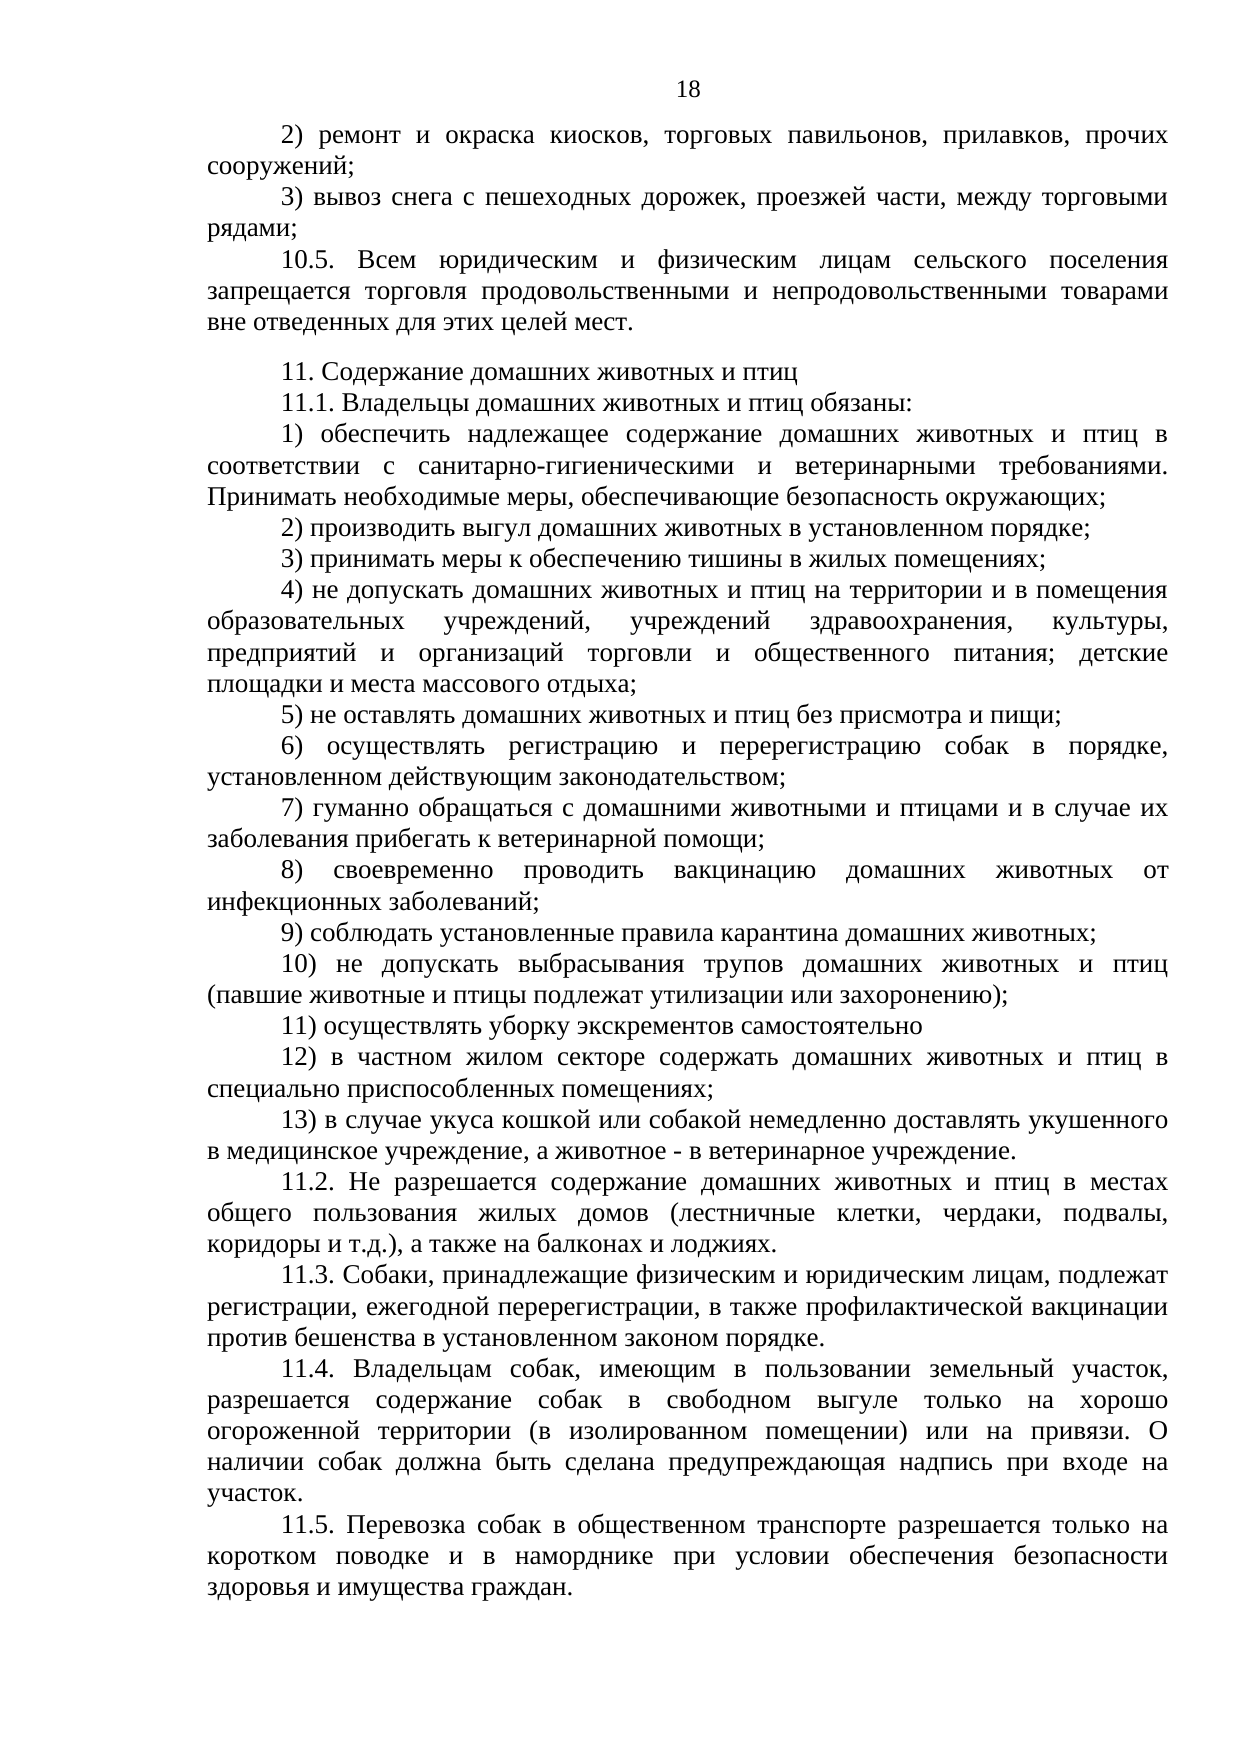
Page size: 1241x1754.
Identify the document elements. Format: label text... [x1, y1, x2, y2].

text 13) в случае укуса кошкой или собакой немедленно доставлять укушенного в медицинское учреждение, а животное - в ветеринарное учреждение. [207, 1103, 1169, 1165]
text 3) вывоз снега с пешеходных дорожек, проезжей части, между торговыми рядами; [207, 180, 1169, 243]
text 11. Содержание домашних животных и птиц [207, 355, 1169, 386]
text 9) соблюдать установленные правила карантина домашних животных; [207, 916, 1169, 947]
text 11.1. Владельцы домашних животных и птиц обязаны: [207, 386, 1169, 418]
text 8) своевременно проводить вакцинацию домашних животных от инфекционных заболеваний; [207, 854, 1169, 916]
text 3) принимать меры к обеспечению тишины в жилых помещениях; [207, 542, 1169, 573]
text 11.4. Владельцам собак, имеющим в пользовании земельный участок, разрешается содержание собак в свободном выгуле только на хорошо огороженной территории (в изолированном помещении) или на привязи. О наличии собак должна быть сделана предупреждающая надпись при входе на участок. [207, 1352, 1169, 1508]
text 2) ремонт и окраска киосков, торговых павильонов, прилавков, прочих сооружений; [207, 118, 1169, 180]
text 4) не допускать домашних животных и птиц на территории и в помещения образовательных учреждений, учреждений здравоохранения, культуры, предприятий и организаций торговли и общественного питания; детские площадки и места массового отдыха; [207, 573, 1169, 698]
text 11.3. Собаки, принадлежащие физическим и юридическим лицам, подлежат регистрации, ежегодной перерегистрации, в также профилактической вакцинации против бешенства в установленном законом порядке. [207, 1258, 1169, 1352]
text 2) производить выгул домашних животных в установленном порядке; [207, 511, 1169, 542]
text 6) осуществлять регистрацию и перерегистрацию собак в порядке, установленном действующим законодательством; [207, 729, 1169, 791]
text 11.2. Не разрешается содержание домашних животных и птиц в местах общего пользования жилых домов (лестничные клетки, чердаки, подвалы, коридоры и т.д.), а также на балконах и лоджиях. [207, 1165, 1169, 1258]
text 10) не допускать выбрасывания трупов домашних животных и птиц (павшие животные и птицы подлежат утилизации или захоронению); [207, 947, 1169, 1009]
text 1) обеспечить надлежащее содержание домашних животных и птиц в соответствии с санитарно-гигиеническими и ветеринарными требованиями. Принимать необходимые меры, обеспечивающие безопасность окружающих; [207, 418, 1169, 511]
text 12) в частном жилом секторе содержать домашних животных и птиц в специально приспособленных помещениях; [207, 1041, 1169, 1103]
text 11) осуществлять уборку экскрементов самостоятельно [207, 1009, 1169, 1041]
text 10.5. Всем юридическим и физическим лицам сельского поселения запрещается торговля продовольственными и непродовольственными товарами вне отведенных для этих целей мест. [207, 243, 1169, 336]
text 5) не оставлять домашних животных и птиц без присмотра и пищи; [207, 698, 1169, 729]
text 11.5. Перевозка собак в общественном транспорте разрешается только на коротком поводке и в наморднике при условии обеспечения безопасности здоровья и имущества граждан. [207, 1508, 1169, 1601]
text 7) гуманно обращаться с домашними животными и птицами и в случае их заболевания прибегать к ветеринарной помощи; [207, 791, 1169, 854]
